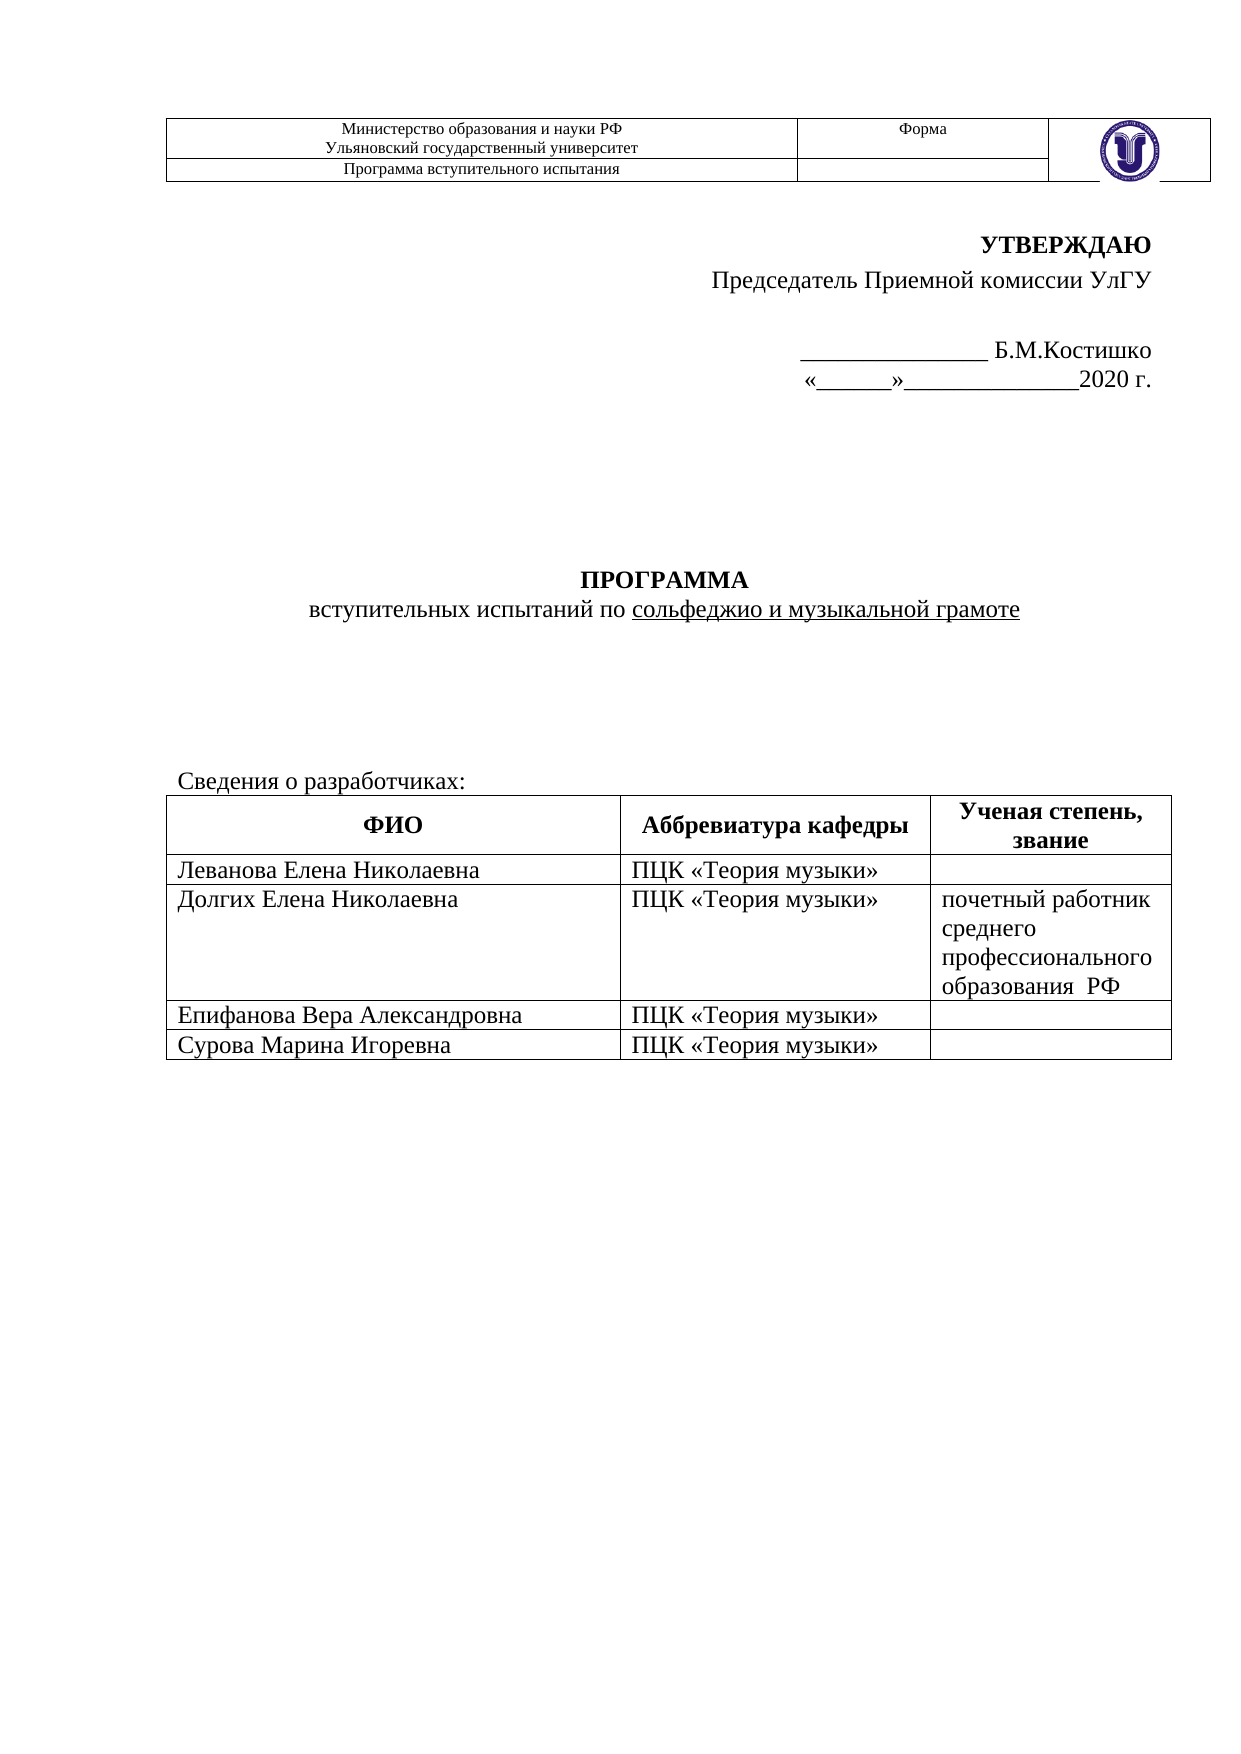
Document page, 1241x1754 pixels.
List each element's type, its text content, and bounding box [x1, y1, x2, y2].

table_cell ПЦК «Теория музыки» [621, 885, 930, 999]
table_cell Епифанова Вера Александровна [167, 1001, 620, 1029]
table_cell [931, 855, 1171, 883]
text ПРОГРАММА [177, 565, 1152, 594]
table_cell Долгих Елена Николаевна [167, 885, 620, 999]
table_header ФИО [167, 796, 620, 854]
table_cell ПЦК «Теория музыки» [621, 855, 930, 883]
text УТВЕРЖДАЮ [177, 230, 1152, 259]
table_cell Программа вступительного испытания [167, 159, 797, 181]
table_cell [931, 1030, 1171, 1059]
table_cell почетный работник среднего профессионального образования РФ [931, 885, 1171, 999]
text вступительных испытаний по сольфеджио и музыкальной грамоте [177, 594, 1152, 623]
text Председатель Приемной комиссии УлГУ [269, 265, 1152, 294]
table_header Форма [798, 119, 1048, 157]
table_header Ученая степень, звание [931, 796, 1171, 854]
text «______»______________2020 г. [177, 364, 1152, 393]
table_cell Сурова Марина Игоревна [167, 1030, 620, 1059]
table_header Министерство образования и науки РФ Ульяновский государственный университет [167, 119, 797, 157]
text Сведения о разработчиках: [177, 766, 1152, 795]
text _______________ Б.М.Костишко [269, 335, 1152, 364]
table_header Аббревиатура кафедры [621, 796, 930, 854]
table_cell ПЦК «Теория музыки» [621, 1001, 930, 1029]
table_cell [931, 1001, 1171, 1029]
table_cell ПЦК «Теория музыки» [621, 1030, 930, 1059]
table_header [1160, 119, 1210, 181]
table_cell [798, 159, 1048, 181]
picture [1099, 119, 1160, 182]
table_cell Леванова Елена Николаевна [167, 855, 620, 883]
table_header [1049, 119, 1099, 181]
